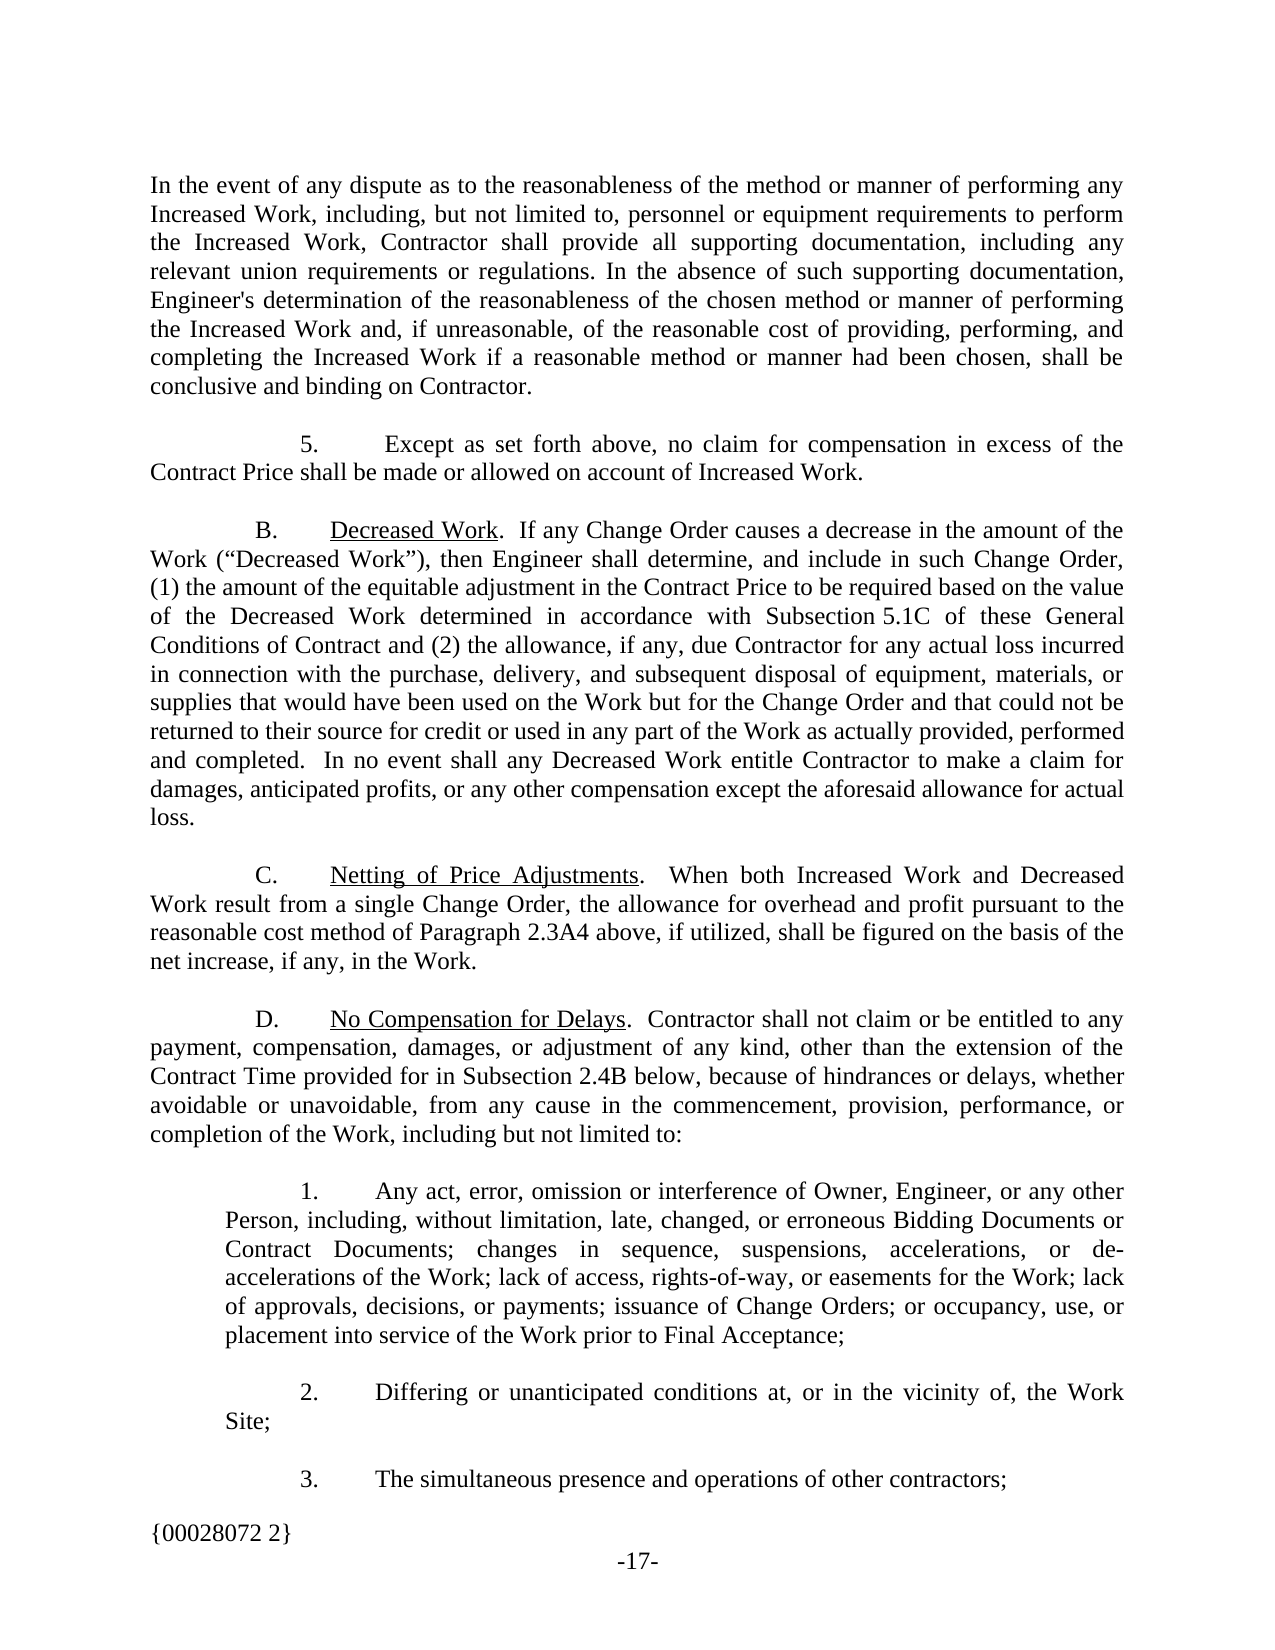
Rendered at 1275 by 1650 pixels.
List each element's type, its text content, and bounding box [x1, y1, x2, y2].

text 2. Differing or unanticipated conditions at, or in the vicinity of, the Work Site; [225, 1377, 1125, 1435]
text D. No Compensation for Delays. Contractor shall not claim or be entitled to any payment, compensation, damages, or adjustment of any kind, other than the extension of the Contract Time provided for in Subsection 2.4B below, because of hindrances or delays, whether avoidable or unavoidable, from any cause in the commencement, provision, performance, or completion of the Work, including but not limited to: [150, 1004, 1125, 1147]
text 5. Except as set forth above, no claim for compensation in excess of the Contract Price shall be made or allowed on account of Increased Work. [150, 429, 1125, 486]
text B. Decreased Work. If any Change Order causes a decrease in the amount of the Work (“Decreased Work”), then Engineer shall determine, and include in such Change Order, (1) the amount of the equitable adjustment in the Contract Price to be required based on the value of the Decreased Work determined in accordance with Subsection 5.1C of these General Conditions of Contract and (2) the allowance, if any, due Contractor for any actual loss incurred in connection with the purchase, delivery, and subsequent disposal of equipment, materials, or supplies that would have been used on the Work but for the Change Order and that could not be returned to their source for credit or used in any part of the Work as actually provided, performed and completed. In no event shall any Decreased Work entitle Contractor to make a claim for damages, anticipated profits, or any other compensation except the aforesaid allowance for actual loss. [150, 515, 1125, 831]
text 3. The simultaneous presence and operations of other contractors; [225, 1464, 1125, 1492]
text C. Netting of Price Adjustments. When both Increased Work and Decreased Work result from a single Change Order, the allowance for overhead and profit pursuant to the reasonable cost method of Paragraph 2.3A4 above, if utilized, shall be figured on the basis of the net increase, if any, in the Work. [150, 860, 1125, 975]
text In the event of any dispute as to the reasonableness of the method or manner of performing any Increased Work, including, but not limited to, personnel or equipment requirements to perform the Increased Work, Contractor shall provide all supporting documentation, including any relevant union requirements or regulations. In the absence of such supporting documentation, Engineer's determination of the reasonableness of the chosen method or manner of performing the Increased Work and, if unreasonable, of the reasonable cost of providing, performing, and completing the Increased Work if a reasonable method or manner had been chosen, shall be conclusive and binding on Contractor. [150, 170, 1125, 400]
text 1. Any act, error, omission or interference of Owner, Engineer, or any other Person, including, without limitation, late, changed, or erroneous Bidding Documents or Contract Documents; changes in sequence, suspensions, accelerations, or de-accelerations of the Work; lack of access, rights-of-way, or easements for the Work; lack of approvals, decisions, or payments; issuance of Change Orders; or occupancy, use, or placement into service of the Work prior to Final Acceptance; [225, 1176, 1125, 1349]
